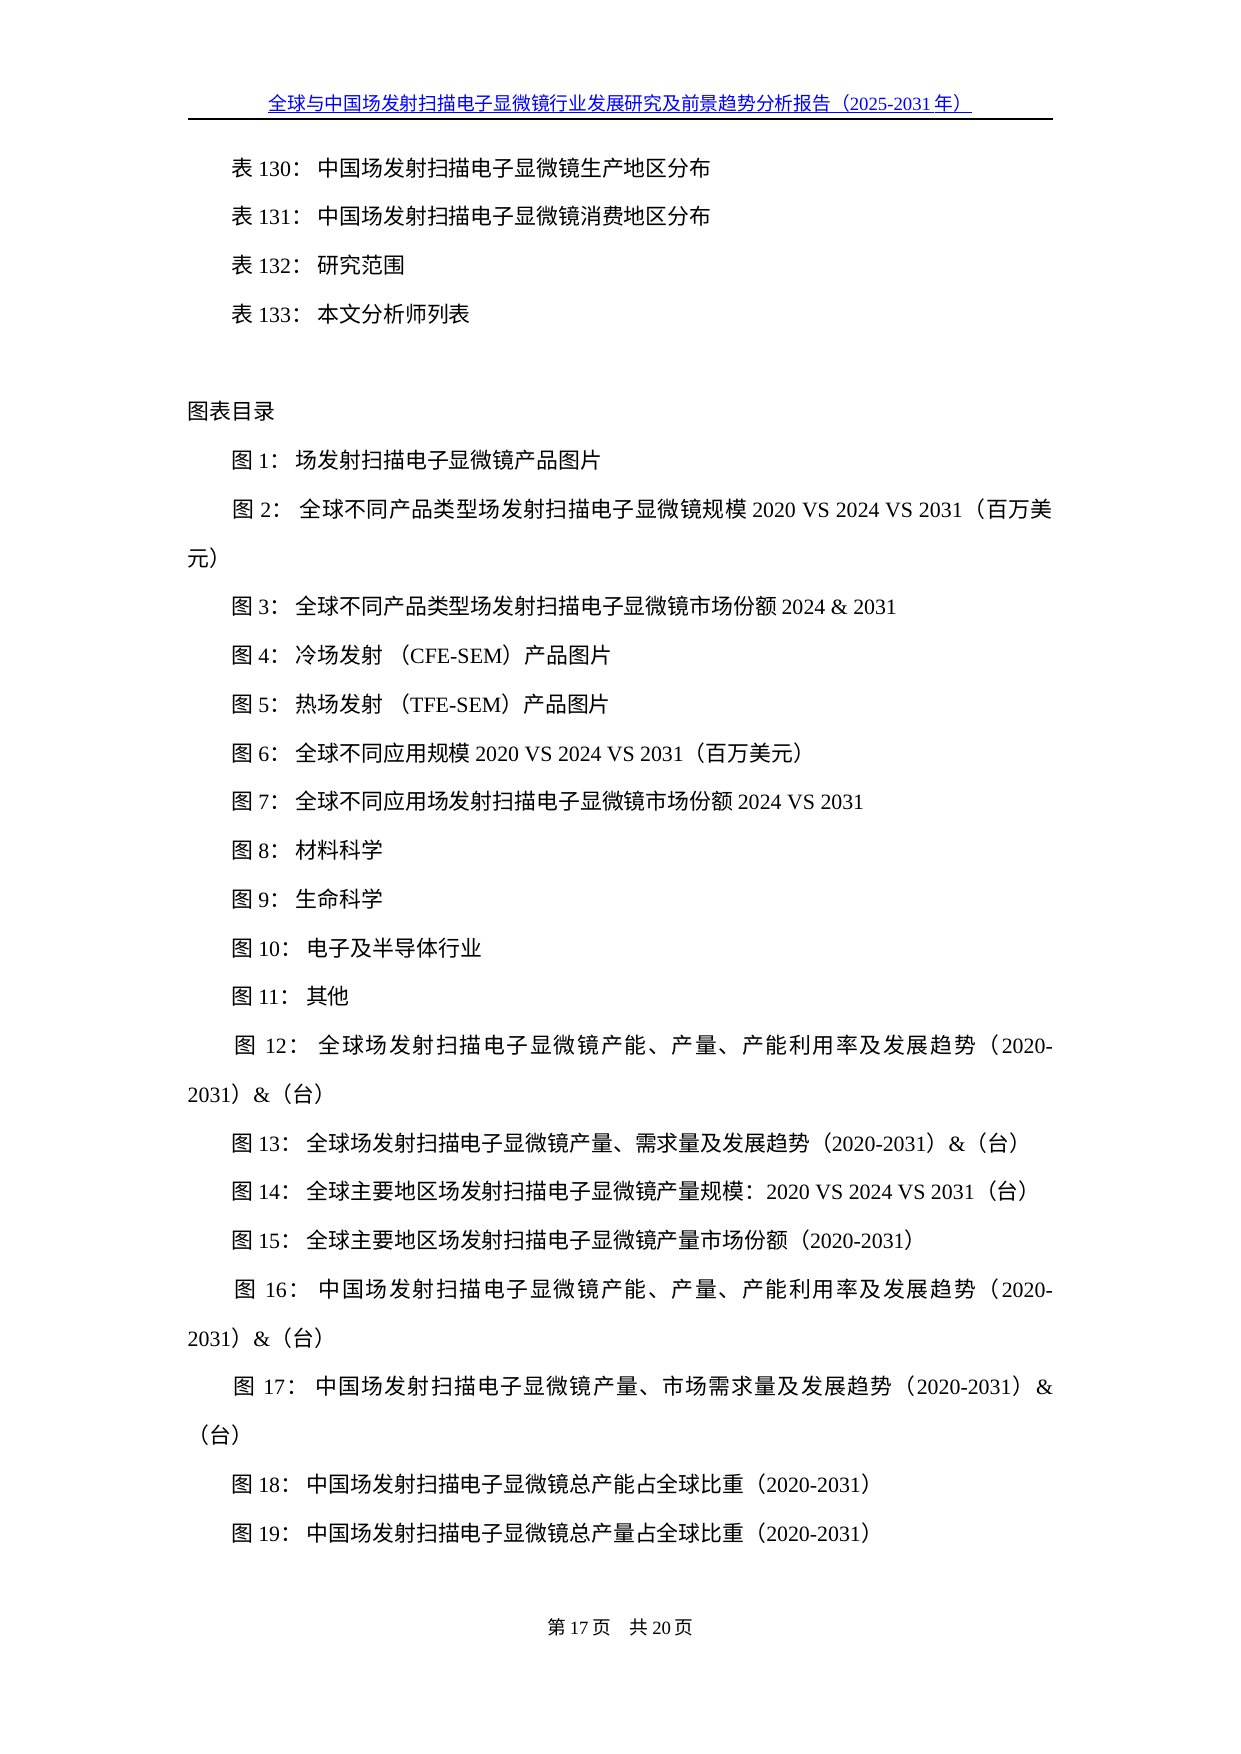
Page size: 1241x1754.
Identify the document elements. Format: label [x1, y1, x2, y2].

text [187, 150, 1053, 1548]
